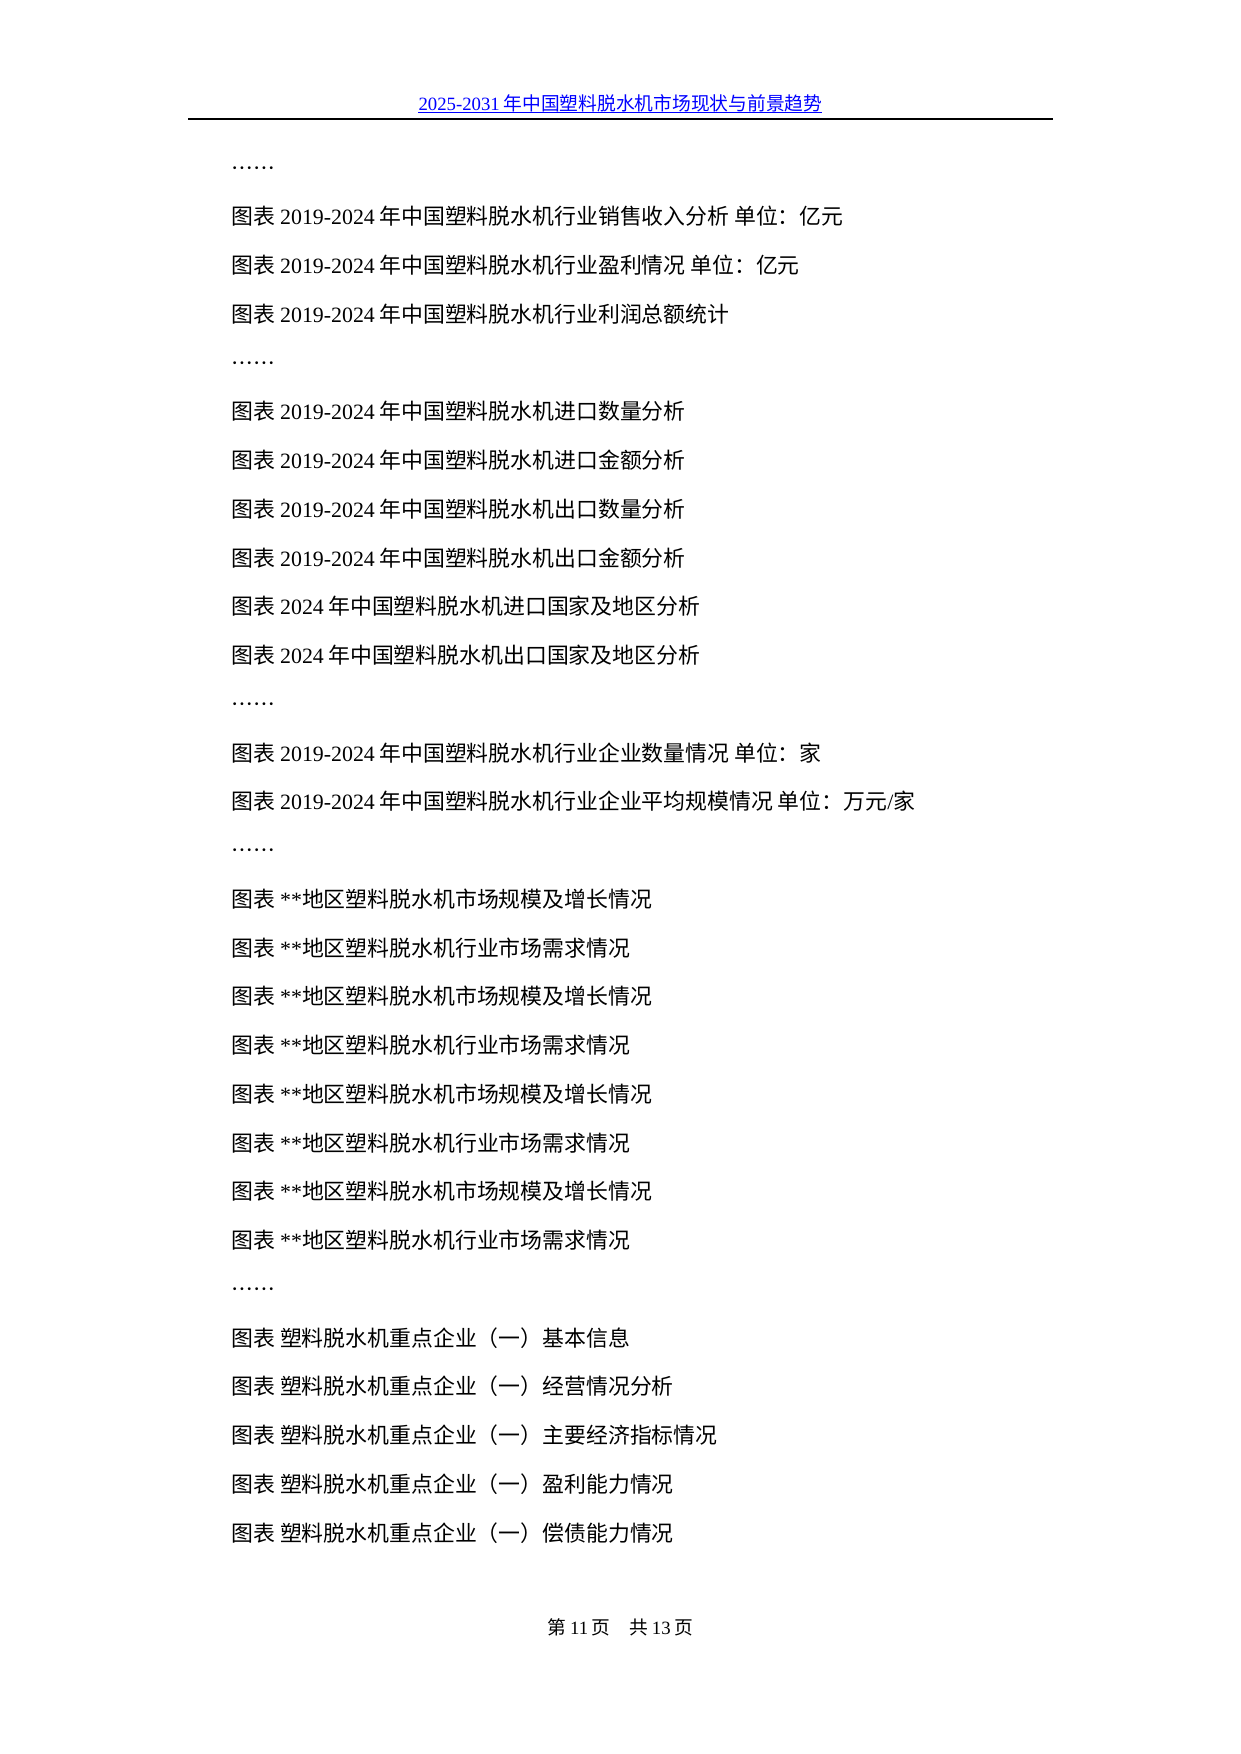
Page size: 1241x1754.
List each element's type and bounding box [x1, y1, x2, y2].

text [187, 150, 1053, 1548]
